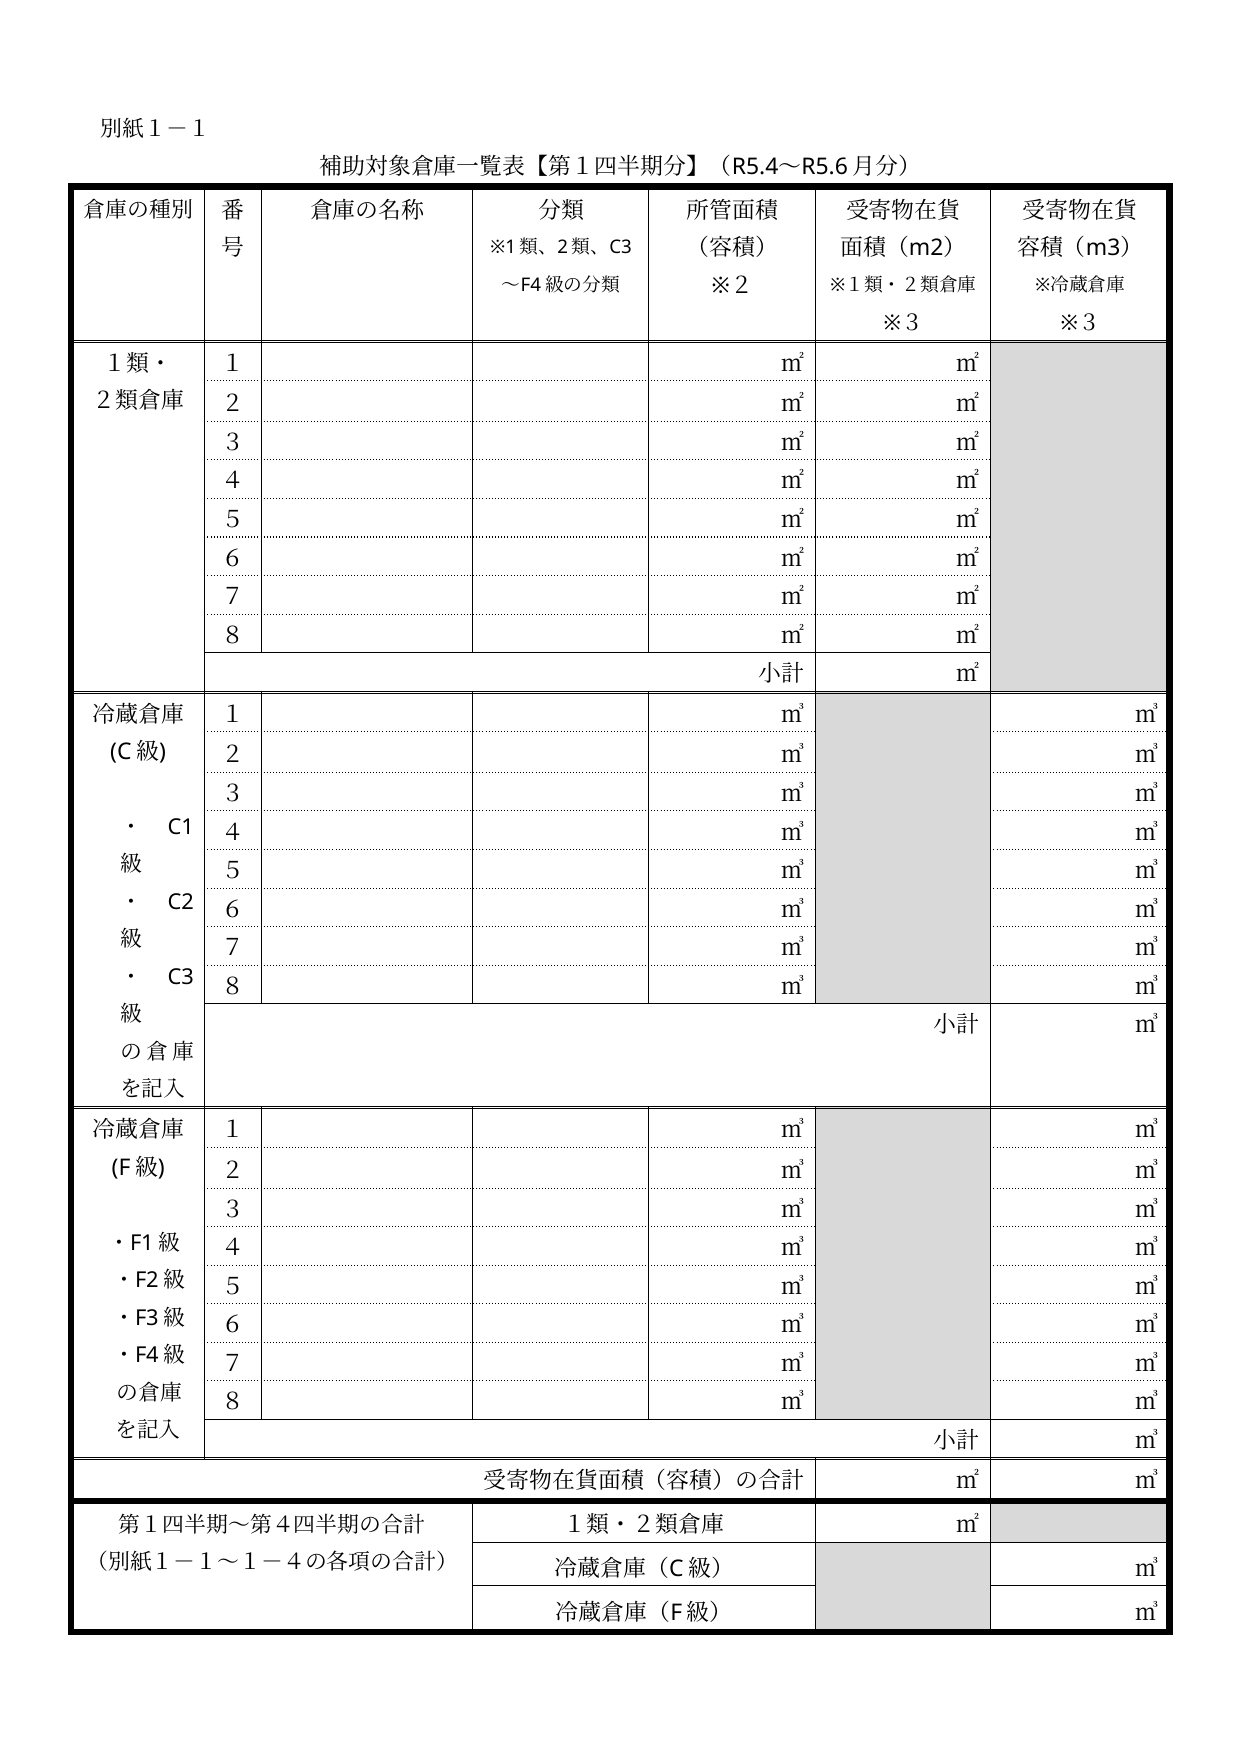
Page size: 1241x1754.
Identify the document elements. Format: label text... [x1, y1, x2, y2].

table_cell ㎥ [991, 1342, 1166, 1380]
table_cell [262, 498, 472, 536]
table_cell ㎡ [816, 343, 990, 380]
table_cell [473, 1147, 648, 1187]
table_cell ６ [205, 536, 261, 575]
table_cell ㎥ [991, 810, 1166, 849]
table_cell ㎡ [816, 536, 990, 575]
table_cell ㎡ [816, 614, 990, 652]
table_cell ㎥ [649, 888, 815, 926]
table_cell [262, 888, 472, 926]
table_header 番号 [205, 190, 261, 339]
table_cell 冷蔵倉庫（C級） [473, 1543, 815, 1585]
text 補助対象倉庫一覧表【第１四半期分】（R5.4～R5.6月分） [100, 146, 1140, 183]
table_cell ㎡ [649, 575, 815, 613]
table_cell ㎥ [649, 965, 815, 1003]
table_cell ４ [205, 459, 261, 498]
table_cell [262, 926, 472, 964]
table_cell ㎥ [991, 1004, 1166, 1106]
table_cell [473, 694, 648, 731]
table_cell ㎥ [991, 1226, 1166, 1264]
table_header 所管面積 （容積） ※２ [649, 190, 815, 339]
table_cell [262, 1265, 472, 1303]
table_cell [991, 343, 1166, 691]
table_header 受寄物在貨 容積（m3） ※冷蔵倉庫 ※３ [991, 190, 1166, 339]
table_cell １ [205, 1109, 261, 1147]
table_cell [473, 1188, 648, 1226]
table_cell [262, 1342, 472, 1380]
table_cell ５ [205, 498, 261, 536]
table_cell ㎥ [991, 1109, 1166, 1147]
table_cell [473, 731, 648, 772]
table_cell ５ [205, 849, 261, 887]
table_cell ３ [205, 1188, 261, 1226]
table_cell 小計 [205, 1004, 990, 1106]
table_cell ㎥ [991, 694, 1166, 731]
table_cell [262, 694, 472, 731]
table_cell ㎥ [991, 1460, 1166, 1498]
table_cell ㎥ [991, 965, 1166, 1003]
table_cell ㎡ [816, 498, 990, 536]
table_cell [262, 459, 472, 498]
table_cell ６ [205, 888, 261, 926]
table_cell ㎥ [991, 1380, 1166, 1419]
table_cell ㎥ [649, 1342, 815, 1380]
table_header 分類 ※1類、2類、C3～F4級の分類 [473, 190, 648, 339]
table_header 倉庫の種別 [74, 190, 204, 339]
table_cell ㎡ [816, 1504, 990, 1542]
table_cell ㎥ [649, 1147, 815, 1187]
table_cell ㎥ [991, 1543, 1166, 1585]
table_cell ㎡ [816, 653, 990, 691]
table_cell ㎡ [649, 343, 815, 380]
table_cell ㎡ [649, 459, 815, 498]
table_cell ㎥ [991, 1265, 1166, 1303]
table_cell ㎥ [991, 1303, 1166, 1342]
table_cell ㎡ [816, 1460, 990, 1498]
table_cell 小計 [205, 1420, 990, 1457]
table_cell [473, 421, 648, 459]
table_cell ㎥ [649, 1303, 815, 1342]
table_cell ㎡ [649, 498, 815, 536]
table_cell ㎥ [649, 926, 815, 964]
table_cell １類・ ２類倉庫 [74, 343, 204, 691]
table_cell [262, 1109, 472, 1147]
table_cell [262, 731, 472, 772]
table_cell [262, 1303, 472, 1342]
table_cell ㎥ [649, 1226, 815, 1264]
table_cell ㎥ [991, 731, 1166, 772]
table_cell 冷蔵倉庫（F級） [473, 1586, 815, 1629]
table_cell ３ [205, 772, 261, 810]
table_cell [473, 380, 648, 421]
text 別紙１－１ [100, 108, 1140, 146]
table_cell ㎥ [991, 1586, 1166, 1629]
table_cell [473, 1109, 648, 1147]
table_cell [262, 1226, 472, 1264]
table_cell [473, 1342, 648, 1380]
table_cell ㎡ [649, 536, 815, 575]
table_cell [991, 1504, 1166, 1542]
table_cell 小計 [205, 653, 815, 691]
table_cell [473, 772, 648, 810]
table_cell ７ [205, 926, 261, 964]
table_cell ㎥ [649, 849, 815, 887]
table_cell [816, 1109, 990, 1419]
table_cell ㎥ [649, 1109, 815, 1147]
table_cell １ [205, 694, 261, 731]
table_cell [262, 536, 472, 575]
table_cell [473, 1226, 648, 1264]
table_cell [473, 1380, 648, 1419]
table_cell [473, 498, 648, 536]
table_cell ２ [205, 1147, 261, 1187]
table_cell [473, 849, 648, 887]
table_cell 冷蔵倉庫 (C級) ・C1級 ・C2級 ・C3級 の倉庫を記入 [74, 694, 204, 1106]
table_cell [262, 849, 472, 887]
table_cell １ [205, 343, 261, 380]
table_cell [262, 965, 472, 1003]
table_cell ㎡ [816, 380, 990, 421]
table_cell 冷蔵倉庫 (F級) ・F1級 ・F2級 ・F3級 ・F4級 の倉庫 を記入 [74, 1109, 204, 1457]
table_cell [262, 810, 472, 849]
table_cell ㎥ [649, 1380, 815, 1419]
table_cell [473, 1303, 648, 1342]
table_cell [816, 1543, 990, 1629]
table_cell ㎥ [649, 694, 815, 731]
table_cell ７ [205, 1342, 261, 1380]
table_cell [262, 343, 472, 380]
table_cell [262, 421, 472, 459]
table_cell ㎥ [991, 1188, 1166, 1226]
table_cell ㎥ [649, 731, 815, 772]
table_cell [473, 536, 648, 575]
table_cell ㎥ [649, 772, 815, 810]
table_cell ㎥ [649, 810, 815, 849]
table_cell ㎡ [649, 421, 815, 459]
table_cell ㎡ [816, 421, 990, 459]
table_cell [473, 888, 648, 926]
table_cell [473, 459, 648, 498]
table_cell ４ [205, 1226, 261, 1264]
table_cell ㎥ [991, 1420, 1166, 1457]
table_cell [473, 1265, 648, 1303]
table_cell ㎥ [649, 1265, 815, 1303]
table_cell [262, 614, 472, 652]
table_cell [262, 380, 472, 421]
table_cell ３ [205, 421, 261, 459]
table_cell [473, 575, 648, 613]
table_cell ８ [205, 614, 261, 652]
table_cell ６ [205, 1303, 261, 1342]
table_cell [262, 1380, 472, 1419]
table_cell ㎥ [991, 926, 1166, 964]
table_cell ４ [205, 810, 261, 849]
table_cell ㎡ [816, 459, 990, 498]
table_cell [262, 1147, 472, 1187]
table_cell ㎥ [991, 849, 1166, 887]
table_cell ８ [205, 965, 261, 1003]
table_cell ８ [205, 1380, 261, 1419]
table_cell ５ [205, 1265, 261, 1303]
table_cell [473, 614, 648, 652]
table_cell 第１四半期～第４四半期の合計 （別紙１－１～１－４の各項の合計） [74, 1504, 472, 1629]
table_cell ㎥ [991, 1147, 1166, 1187]
table_cell ㎡ [649, 380, 815, 421]
table_cell ㎥ [991, 888, 1166, 926]
table_cell [262, 575, 472, 613]
table_cell １類・２類倉庫 [473, 1504, 815, 1542]
table_cell [473, 343, 648, 380]
table_cell ２ [205, 380, 261, 421]
table_cell [262, 772, 472, 810]
table_cell [816, 694, 990, 1003]
table_header 受寄物在貨 面積（m2） ※１類・２類倉庫 ※３ [816, 190, 990, 339]
table_cell ㎥ [991, 772, 1166, 810]
table_cell [473, 810, 648, 849]
table_cell ㎡ [816, 575, 990, 613]
table_cell 受寄物在貨面積（容積）の合計 [74, 1460, 815, 1498]
table_header 倉庫の名称 [262, 190, 472, 339]
table_cell [473, 965, 648, 1003]
table_cell ７ [205, 575, 261, 613]
table_cell ㎡ [649, 614, 815, 652]
table_cell [262, 1188, 472, 1226]
table_cell ２ [205, 731, 261, 772]
table_cell ㎥ [649, 1188, 815, 1226]
table_cell [473, 926, 648, 964]
